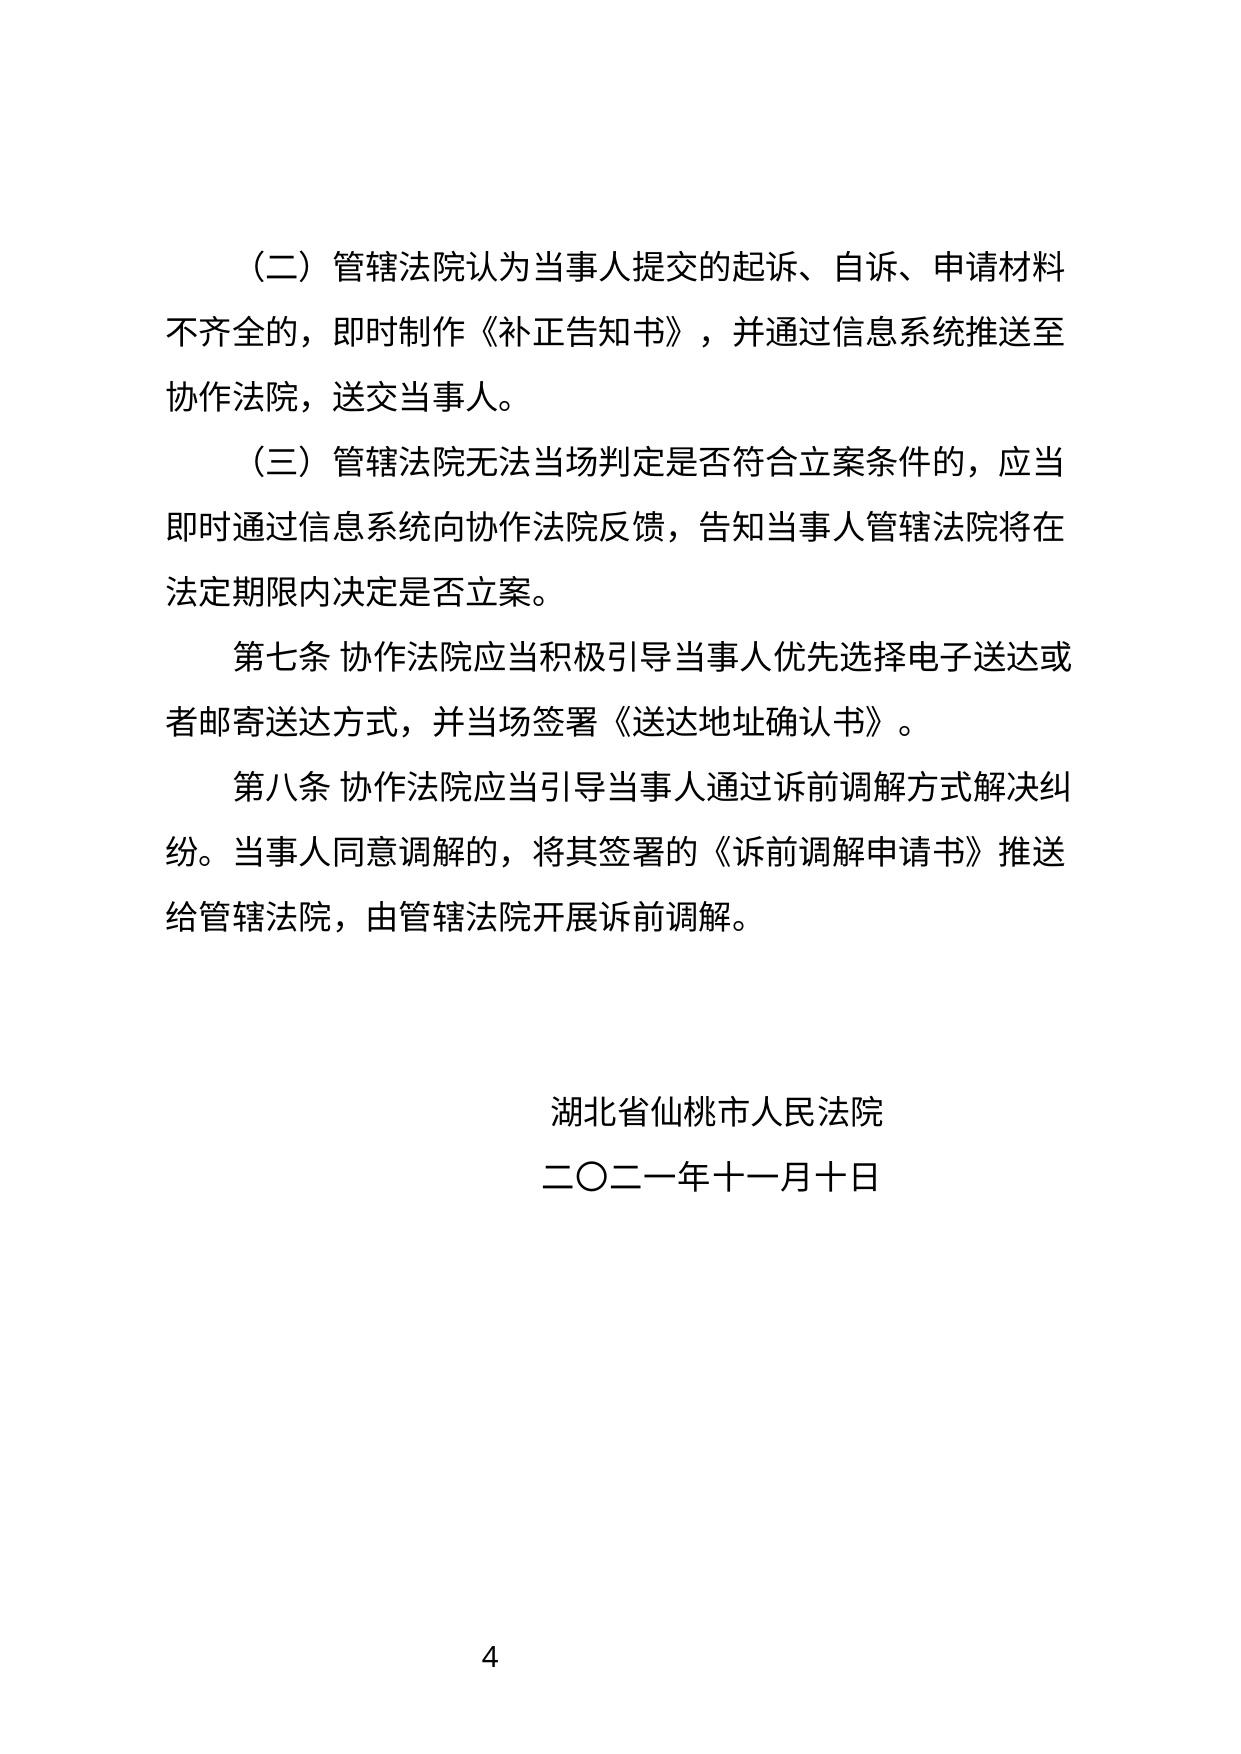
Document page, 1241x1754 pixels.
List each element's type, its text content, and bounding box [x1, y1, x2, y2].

text 第八条 协作法院应当引导当事人通过诉前调解方式解决纠纷。当事人同意调解的，将其签署的《诉前调解申请书》推送给管辖法院，由管辖法院开展诉前调解。 [165, 753, 1087, 948]
text 第七条 协作法院应当积极引导当事人优先选择电子送达或者邮寄送达方式，并当场签署《送达地址确认书》。 [165, 623, 1087, 753]
text （二）管辖法院认为当事人提交的起诉、自诉、申请材料不齐全的，即时制作《补正告知书》，并通过信息系统推送至协作法院，送交当事人。 [165, 233, 1087, 428]
text 湖北省仙桃市人民法院 [165, 1078, 1087, 1143]
text 二〇二一年十一月十日 [165, 1143, 1087, 1208]
text （三）管辖法院无法当场判定是否符合立案条件的，应当即时通过信息系统向协作法院反馈，告知当事人管辖法院将在法定期限内决定是否立案。 [165, 428, 1087, 623]
